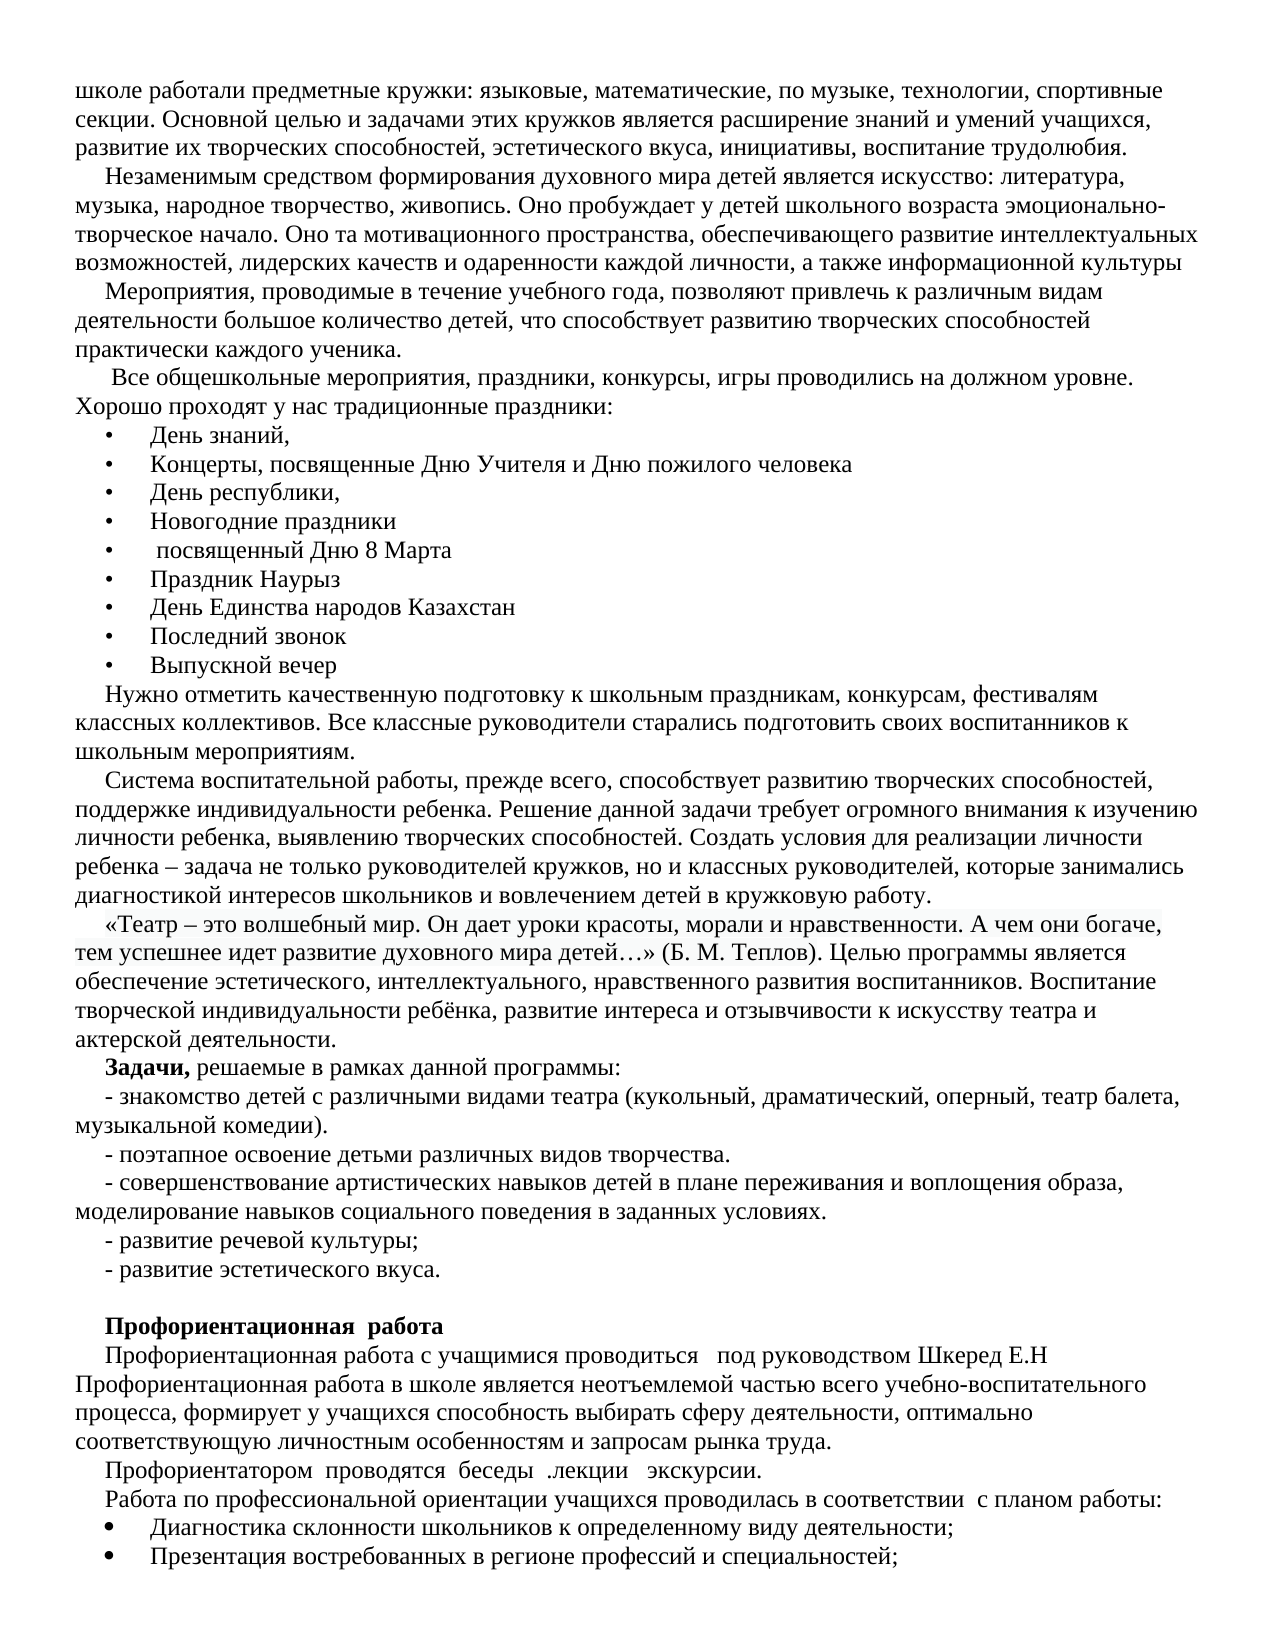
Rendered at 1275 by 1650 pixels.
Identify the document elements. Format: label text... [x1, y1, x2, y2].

text Профориентатором проводятся беседы .лекции экскурсии. [75, 1455, 1200, 1484]
text «Театр – это волшебный мир. Он дает уроки красоты, морали и нравственности. А чем они богаче, тем успешнее идет развитие духовного мира детей…» (Б. М. Теплов). Целью программы является обеспечение эстетического, интеллектуального, нравственного развития воспитанников. Воспитание творческой индивидуальности ребёнка, развитие интереса и отзывчивости к искусству театра и актерской деятельности. [75, 909, 1200, 1052]
text - поэтапное освоение детьми различных видов творчества. [75, 1139, 1200, 1167]
text Профориентационная работа с учащимися проводиться под руководством Шкеред Е.Н Профориентационная работа в школе является неотъемлемой частью всего учебно-воспитательного процесса, формирует у учащихся способность выбирать сферу деятельности, оптимально соответствующую личностным особенностям и запросам рынка труда. [75, 1340, 1200, 1455]
text • День знаний, [75, 420, 1200, 449]
text - знакомство детей с различными видами театра (кукольный, драматический, оперный, театр балета, музыкальной комедии). [75, 1081, 1200, 1139]
text • Выпускной вечер [75, 650, 1200, 679]
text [75, 75, 1200, 161]
text Система воспитательной работы, прежде всего, способствует развитию творческих способностей, поддержке индивидуальности ребенка. Решение данной задачи требует огромного внимания к изучению личности ребенка, выявлению творческих способностей. Создать условия для реализации личности ребенка – задача не только руководителей кружков, но и классных руководителей, которые занимались диагностикой интересов школьников и вовлечением детей в кружковую работу. [75, 765, 1200, 909]
list Диагностика склонности школьников к определенному виду деятельности; [75, 1512, 1200, 1541]
list Презентация востребованных в регионе профессий и специальностей; [75, 1541, 1200, 1570]
text - развитие эстетического вкуса. [75, 1254, 1200, 1282]
text • Последний звонок [75, 621, 1200, 650]
text Задачи, решаемые в рамках данной программы: [75, 1052, 1200, 1081]
text Профориентационная работа [75, 1311, 1200, 1340]
text Все общешкольные мероприятия, праздники, конкурсы, игры проводились на должном уровне. Хорошо проходят у нас традиционные праздники: [75, 362, 1200, 420]
text • Концерты, посвященные Дню Учителя и Дню пожилого человека [75, 449, 1200, 477]
text • День Единства народов Казахстан [75, 592, 1200, 621]
text - развитие речевой культуры; [75, 1225, 1200, 1254]
text Мероприятия, проводимые в течение учебного года, позволяют привлечь к различным видам деятельности большое количество детей, что способствует развитию творческих способностей практически каждого ученика. [75, 276, 1200, 362]
text • Праздник Наурыз [75, 564, 1200, 592]
text Работа по профессиональной ориентации учащихся проводилась в соответствии с планом работы: [75, 1484, 1200, 1512]
text Нужно отметить качественную подготовку к школьным праздникам, конкурсам, фестивалям классных коллективов. Все классные руководители старались подготовить своих воспитанников к школьным мероприятиям. [75, 679, 1200, 765]
text - совершенствование артистических навыков детей в плане переживания и воплощения образа, моделирование навыков социального поведения в заданных условиях. [75, 1167, 1200, 1225]
text • посвященный Дню 8 Марта [75, 535, 1200, 564]
text • День республики, [75, 477, 1200, 506]
text • Новогодние праздники [75, 506, 1200, 535]
text Незаменимым средством формирования духовного мира детей является искусство: литература, музыка, народное творчество, живопись. Оно пробуждает у детей школьного возраста эмоционально-творческое начало. Оно та мотивационного пространства, обеспечивающего развитие интеллектуальных возможностей, лидерских качеств и одаренности каждой личности, а также информационной культуры [75, 161, 1200, 276]
